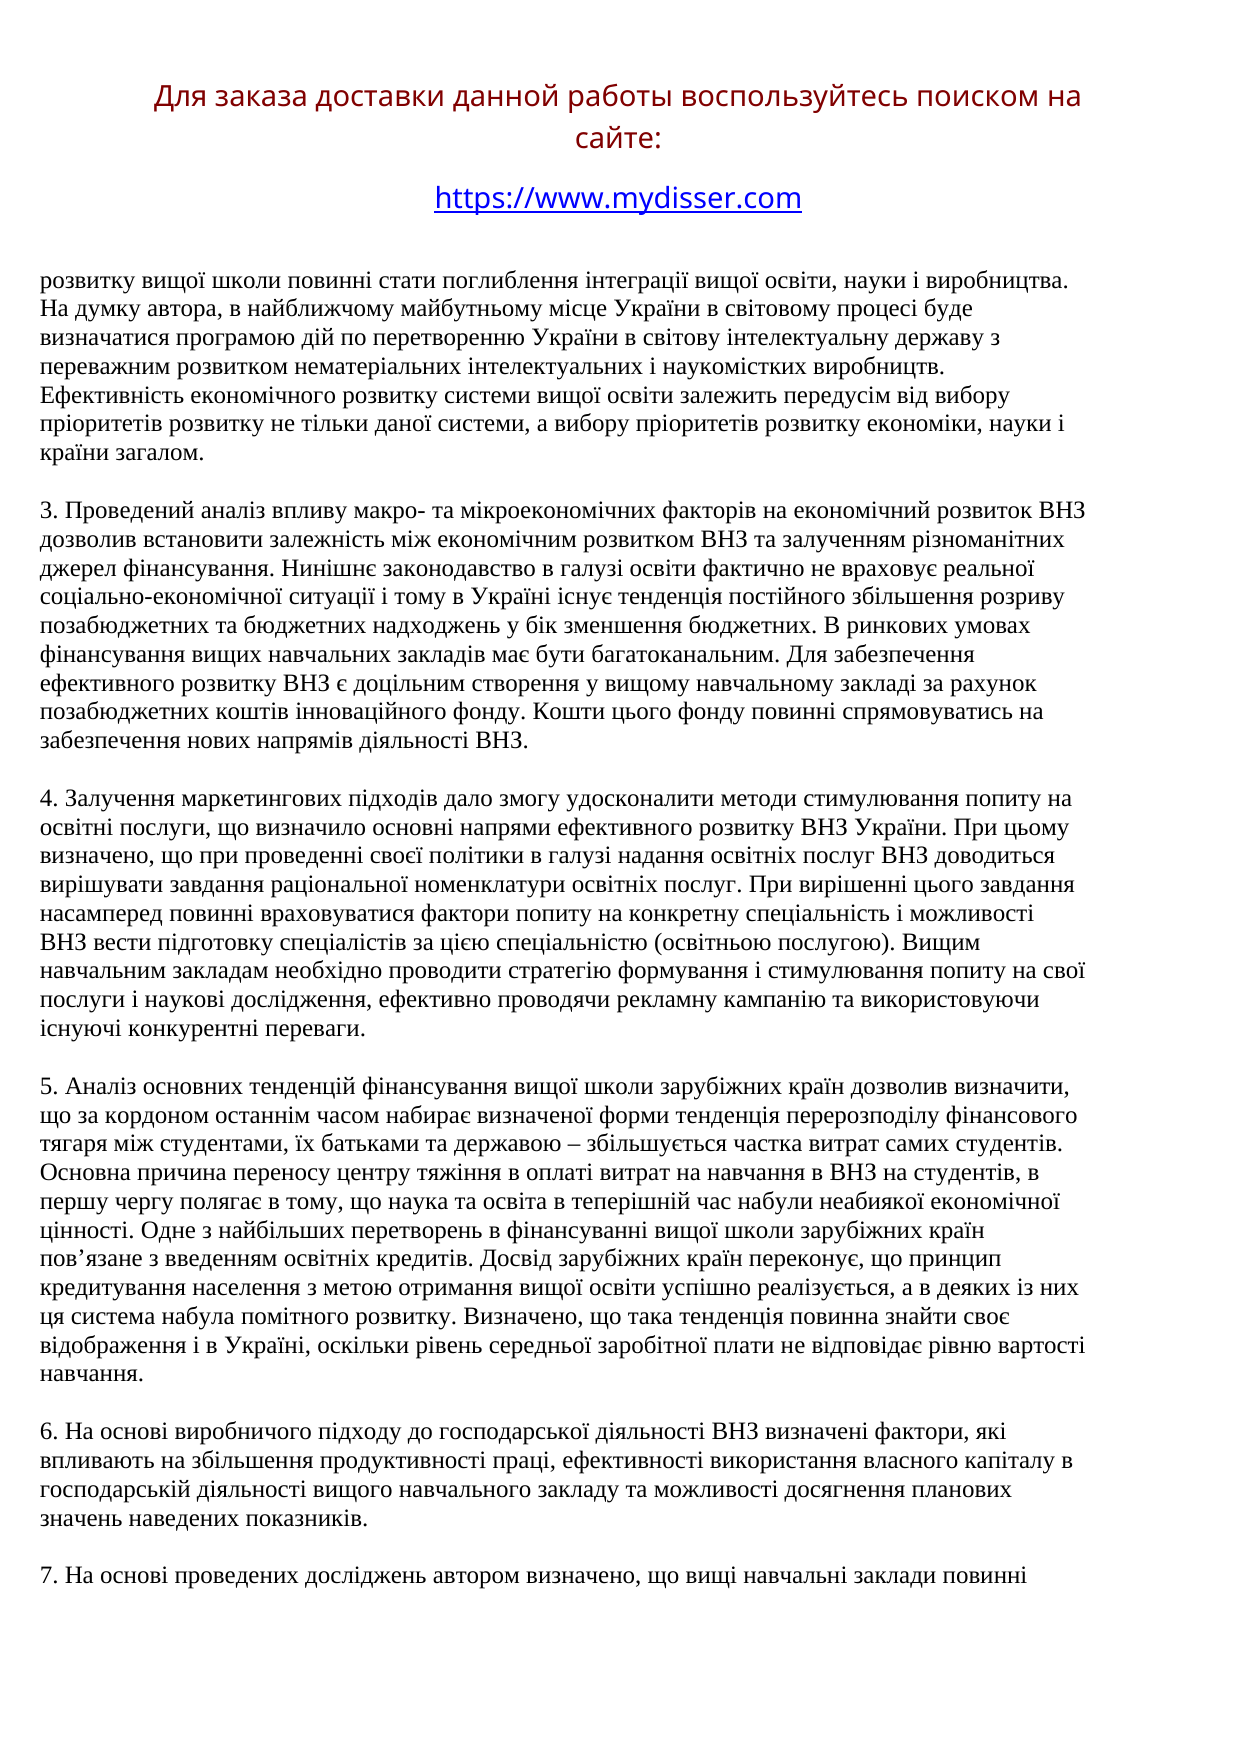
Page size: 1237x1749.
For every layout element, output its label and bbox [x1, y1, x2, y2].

table_cell [40, 236, 1086, 1589]
